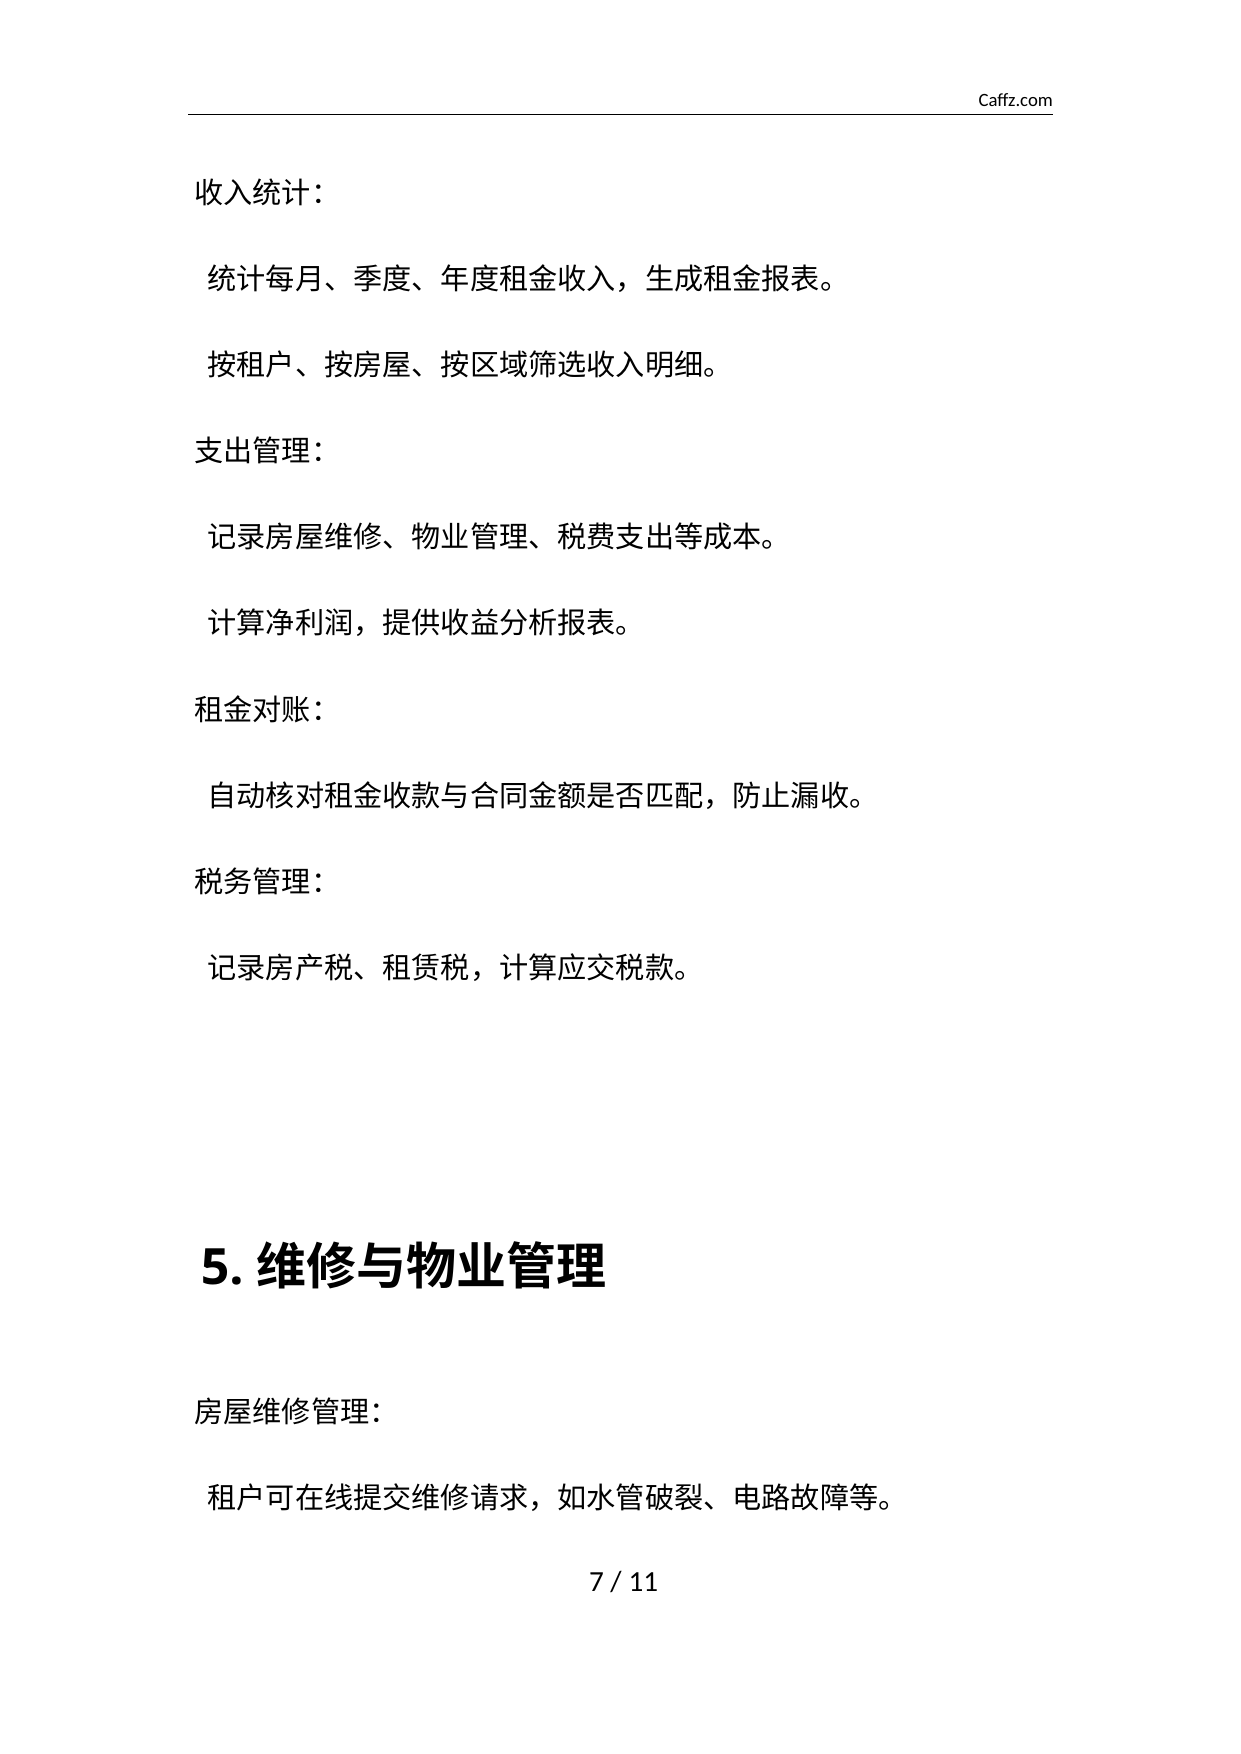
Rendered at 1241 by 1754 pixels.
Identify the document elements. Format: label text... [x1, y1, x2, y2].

text 租金对账： [187, 675, 1053, 740]
text 记录房屋维修、物业管理、税费支出等成本。 [187, 503, 1053, 568]
text 税务管理： [187, 847, 1053, 912]
text 自动核对租金收款与合同金额是否匹配，防止漏收。 [187, 761, 1053, 826]
text 记录房产税、租赁税，计算应交税款。 [187, 933, 1053, 998]
subtitle 5. 维修与物业管理 [187, 1214, 1053, 1312]
text 租户可在线提交维修请求，如水管破裂、电路故障等。 [187, 1463, 1053, 1528]
text 统计每月、季度、年度租金收入，生成租金报表。 [187, 244, 1053, 309]
text 支出管理： [187, 416, 1053, 481]
text 房屋维修管理： [187, 1377, 1053, 1442]
text 计算净利润，提供收益分析报表。 [187, 589, 1053, 654]
text 按租户、按房屋、按区域筛选收入明细。 [187, 330, 1053, 395]
text 收入统计： [187, 158, 1053, 223]
